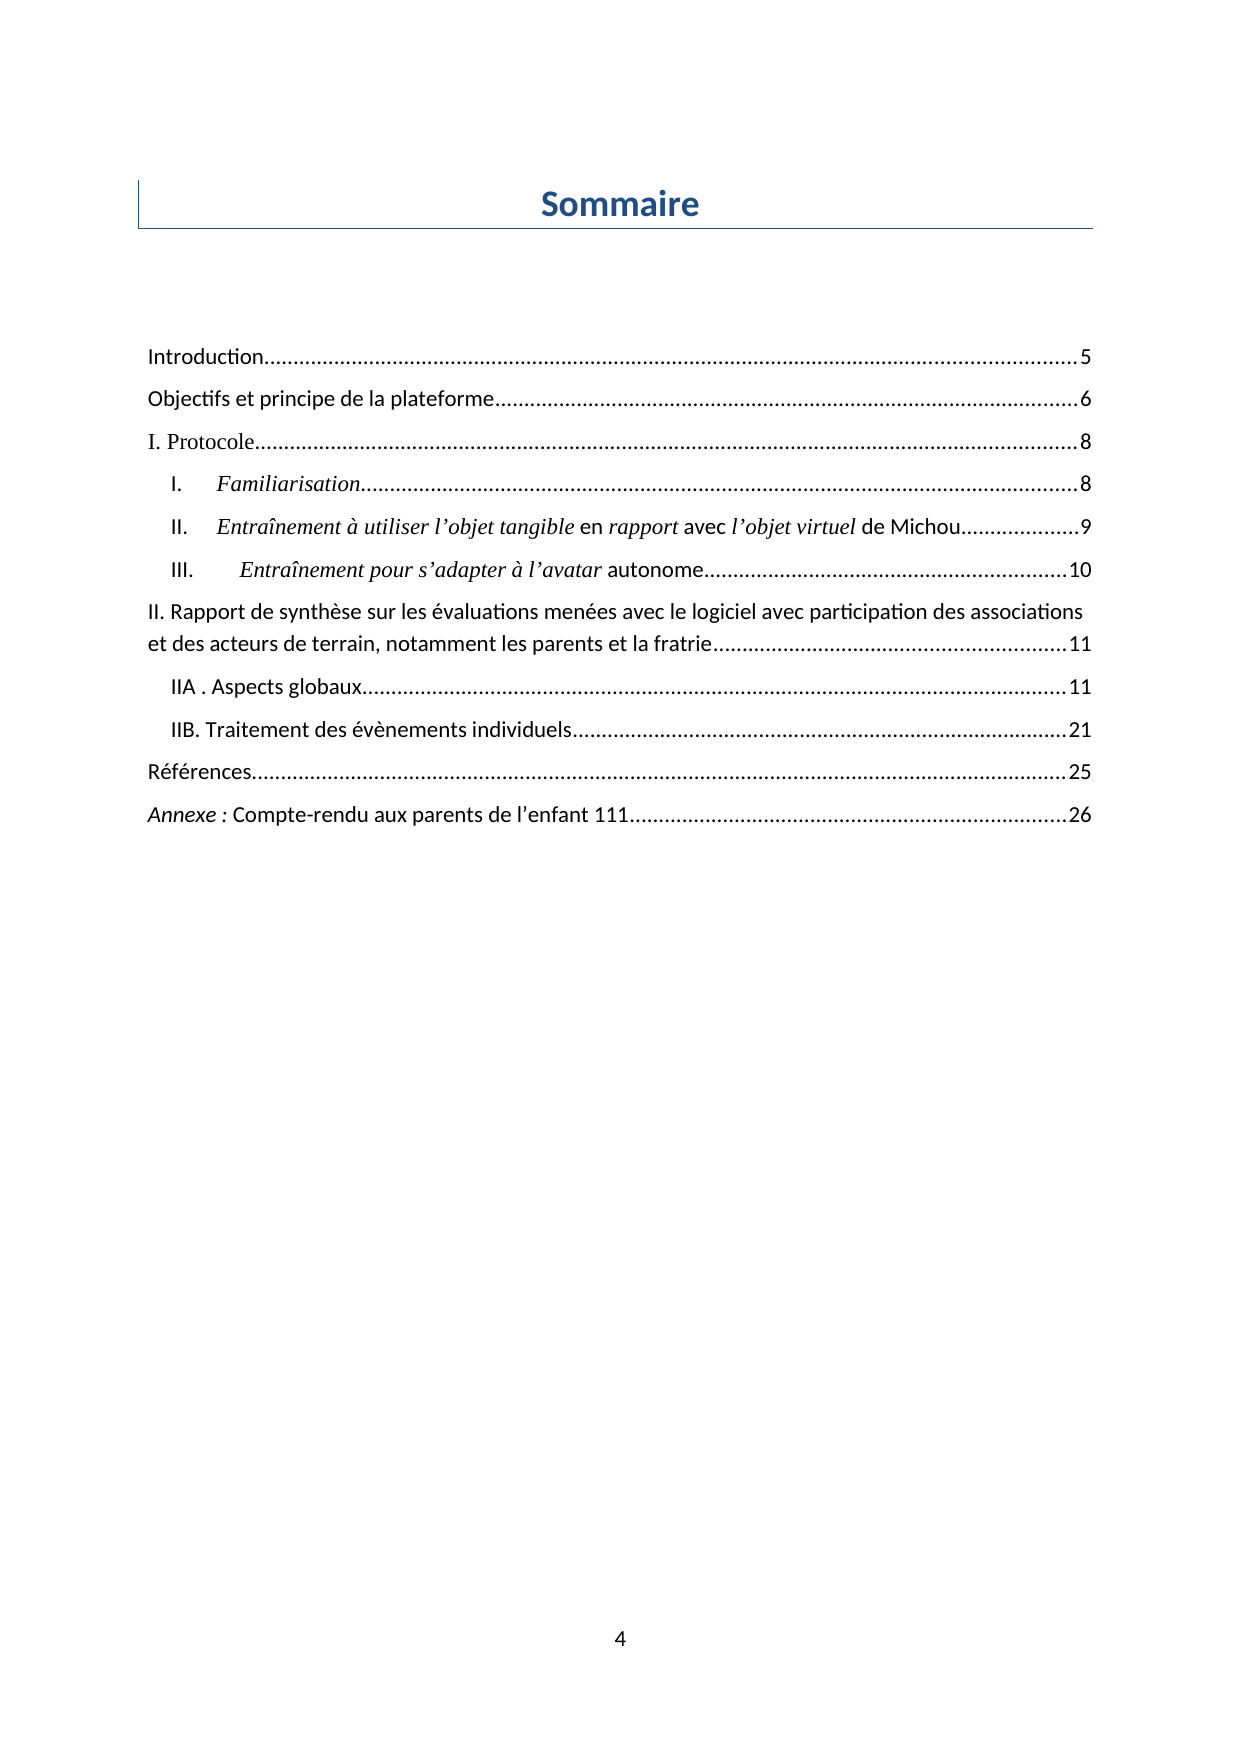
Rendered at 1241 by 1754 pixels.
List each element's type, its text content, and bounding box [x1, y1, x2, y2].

text Sommaire [139, 180, 1093, 228]
